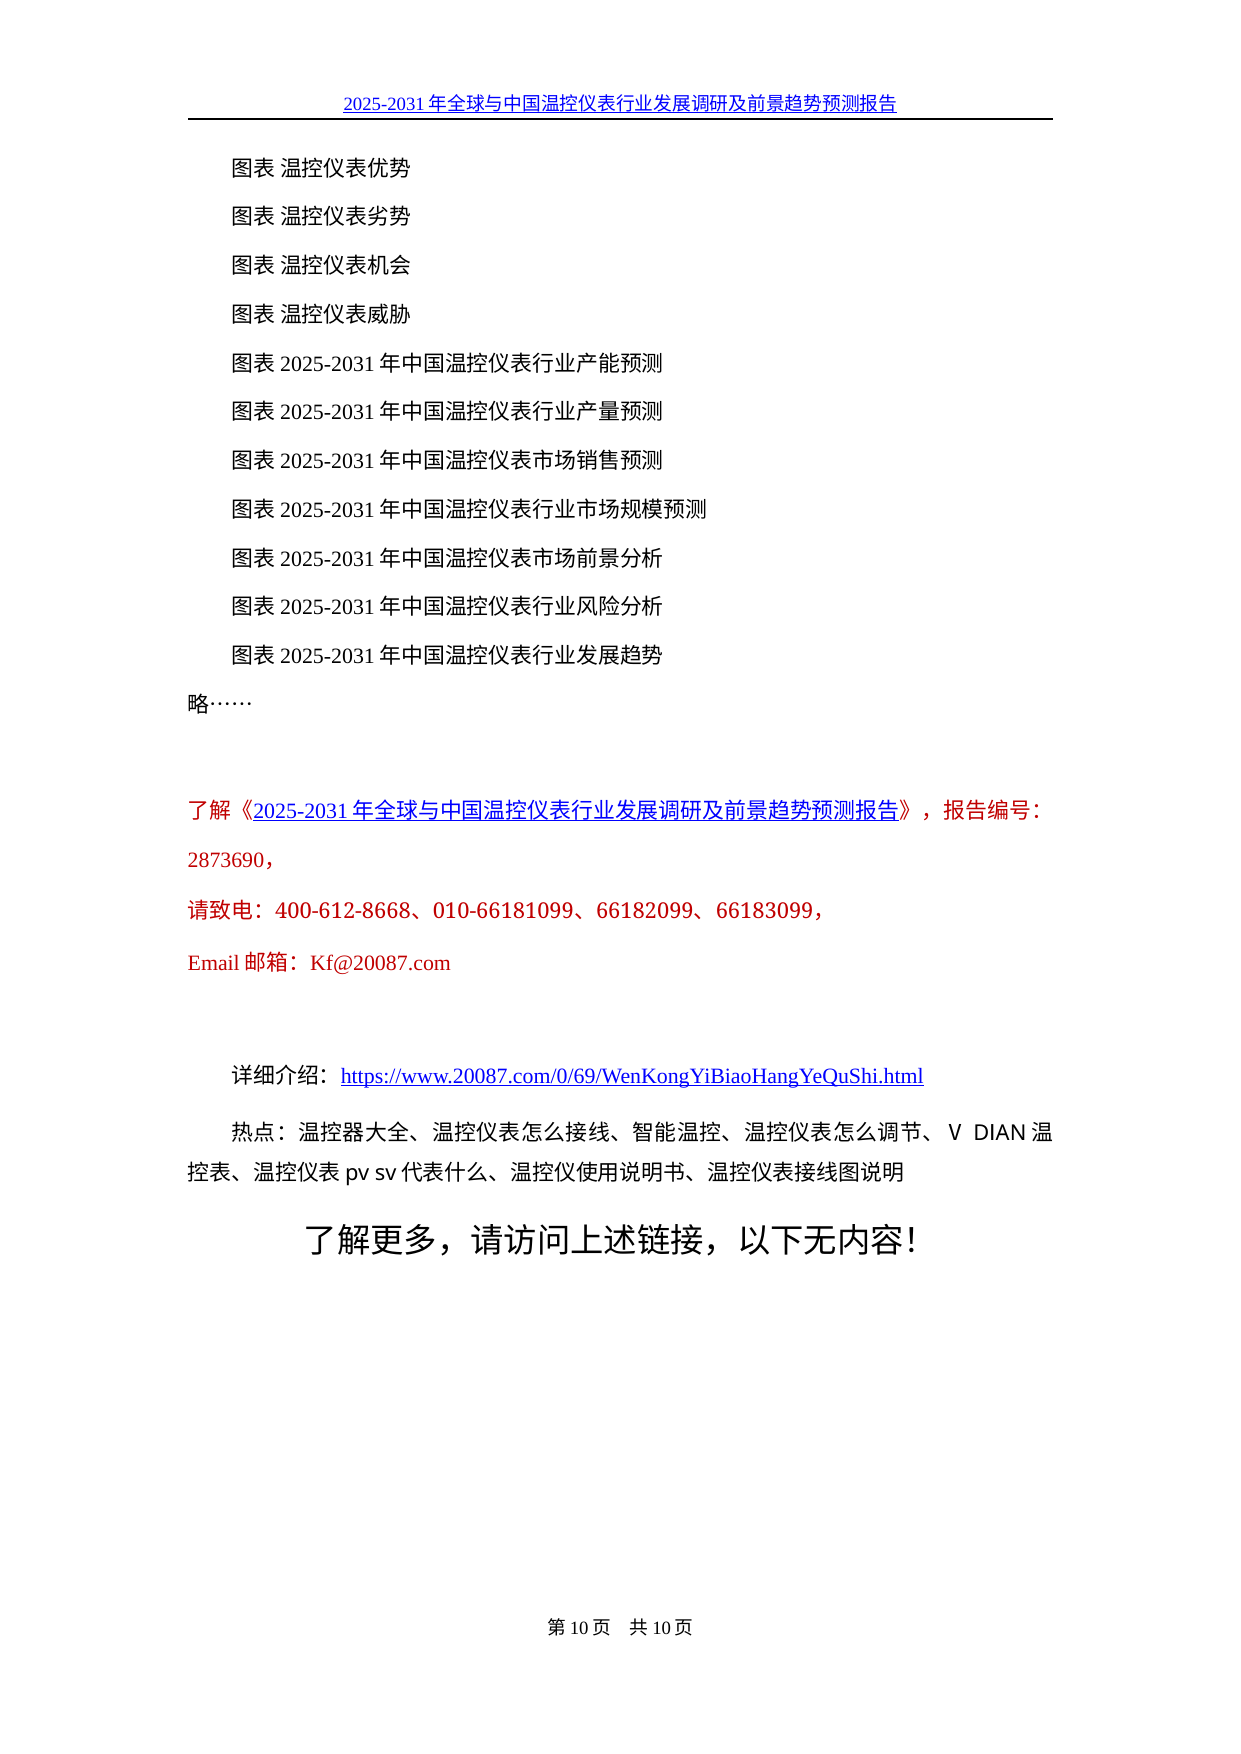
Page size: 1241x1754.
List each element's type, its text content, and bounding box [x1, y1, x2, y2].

text Email邮箱：Kf@20087.com [187, 945, 1053, 977]
text 热点：温控器大全、温控仪表怎么接线、智能温控、温控仪表怎么调节、ⅤDⅠAN温控表、温控仪表pv sv代表什么、温控仪使用说明书、温控仪表接线图说明 [187, 1114, 1053, 1187]
text 详细介绍：https://www.20087.com/0/69/WenKongYiBiaoHangYeQuShi.html [187, 1058, 1053, 1090]
title 了解更多，请访问上述链接，以下无内容！ [187, 1205, 1053, 1270]
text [187, 150, 1053, 719]
text 了解《2025-2031年全球与中国温控仪表行业发展调研及前景趋势预测报告》，报告编号：2873690， [187, 793, 1053, 874]
text 请致电：400-612-8668、010-66181099、66182099、66183099， [187, 893, 1053, 926]
